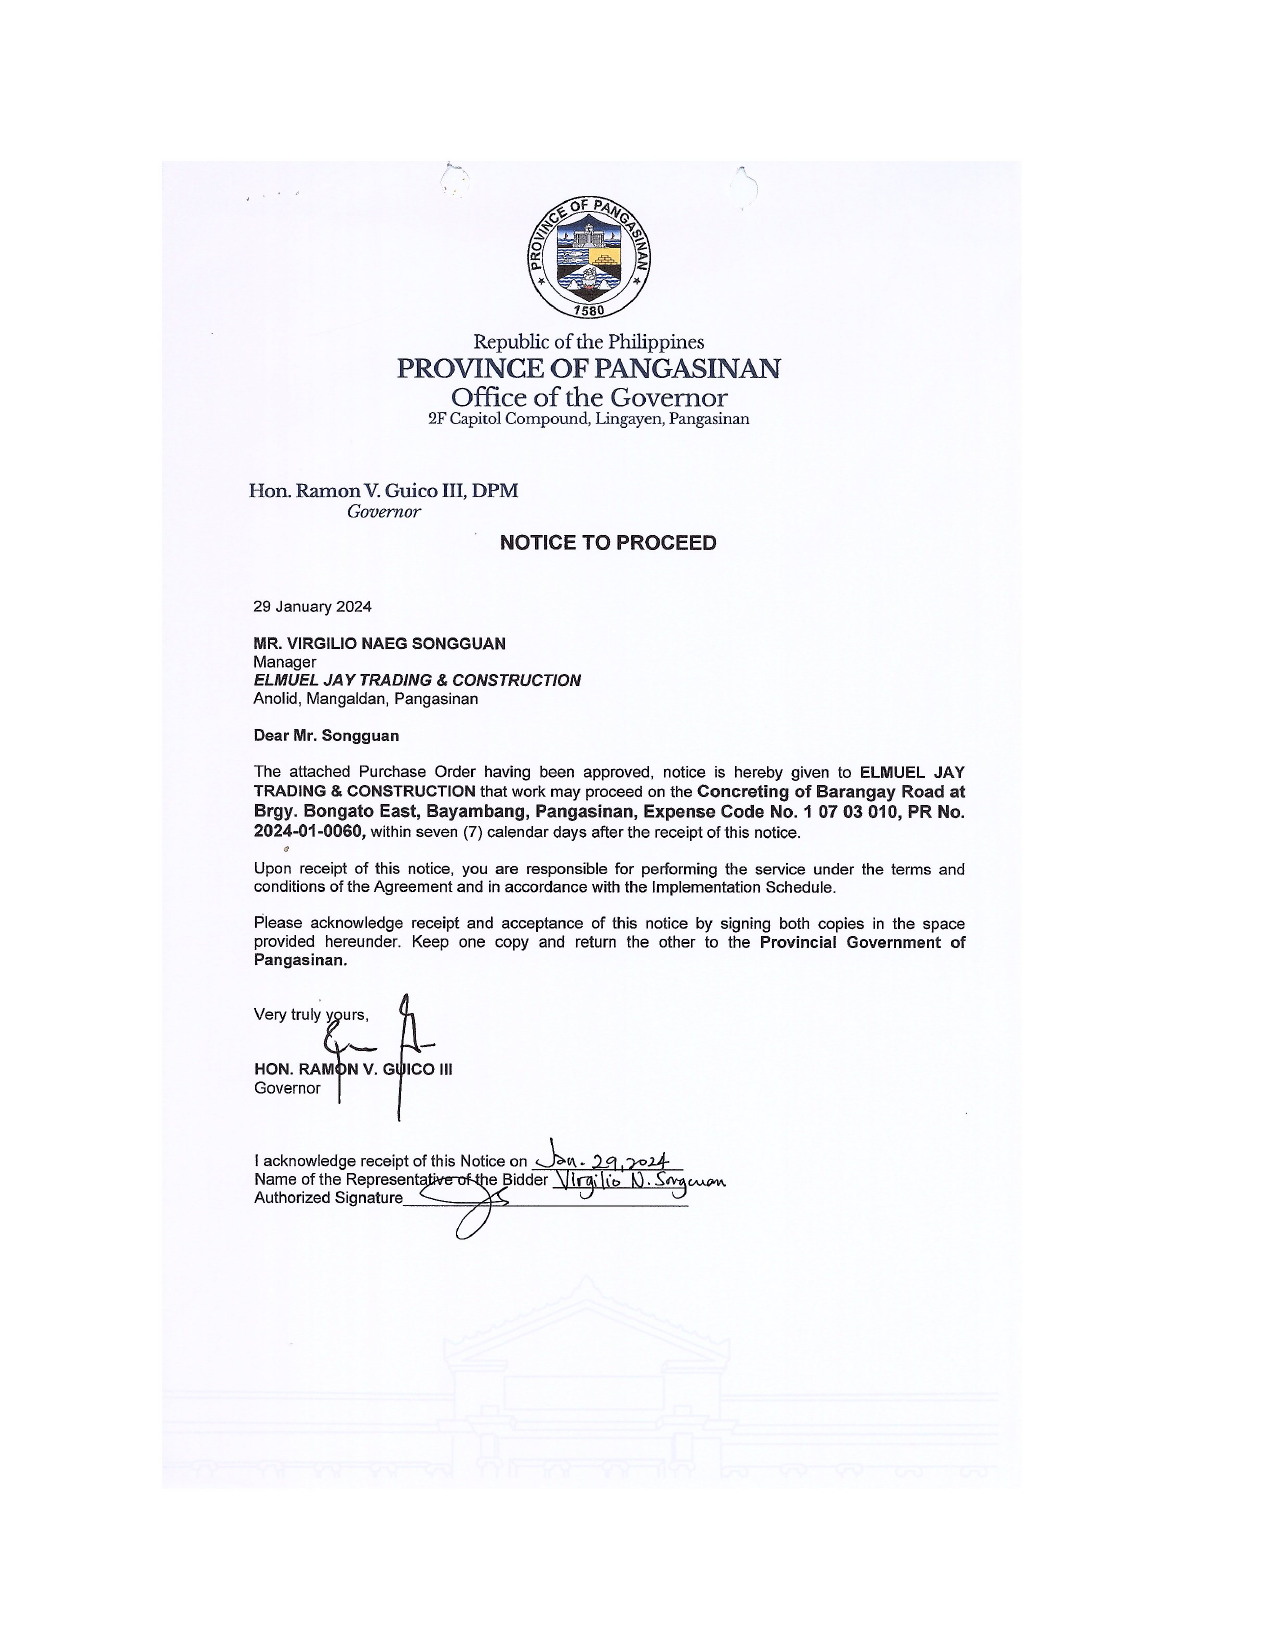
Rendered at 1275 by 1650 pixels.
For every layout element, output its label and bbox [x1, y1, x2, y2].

picture [150, 150, 1033, 1500]
